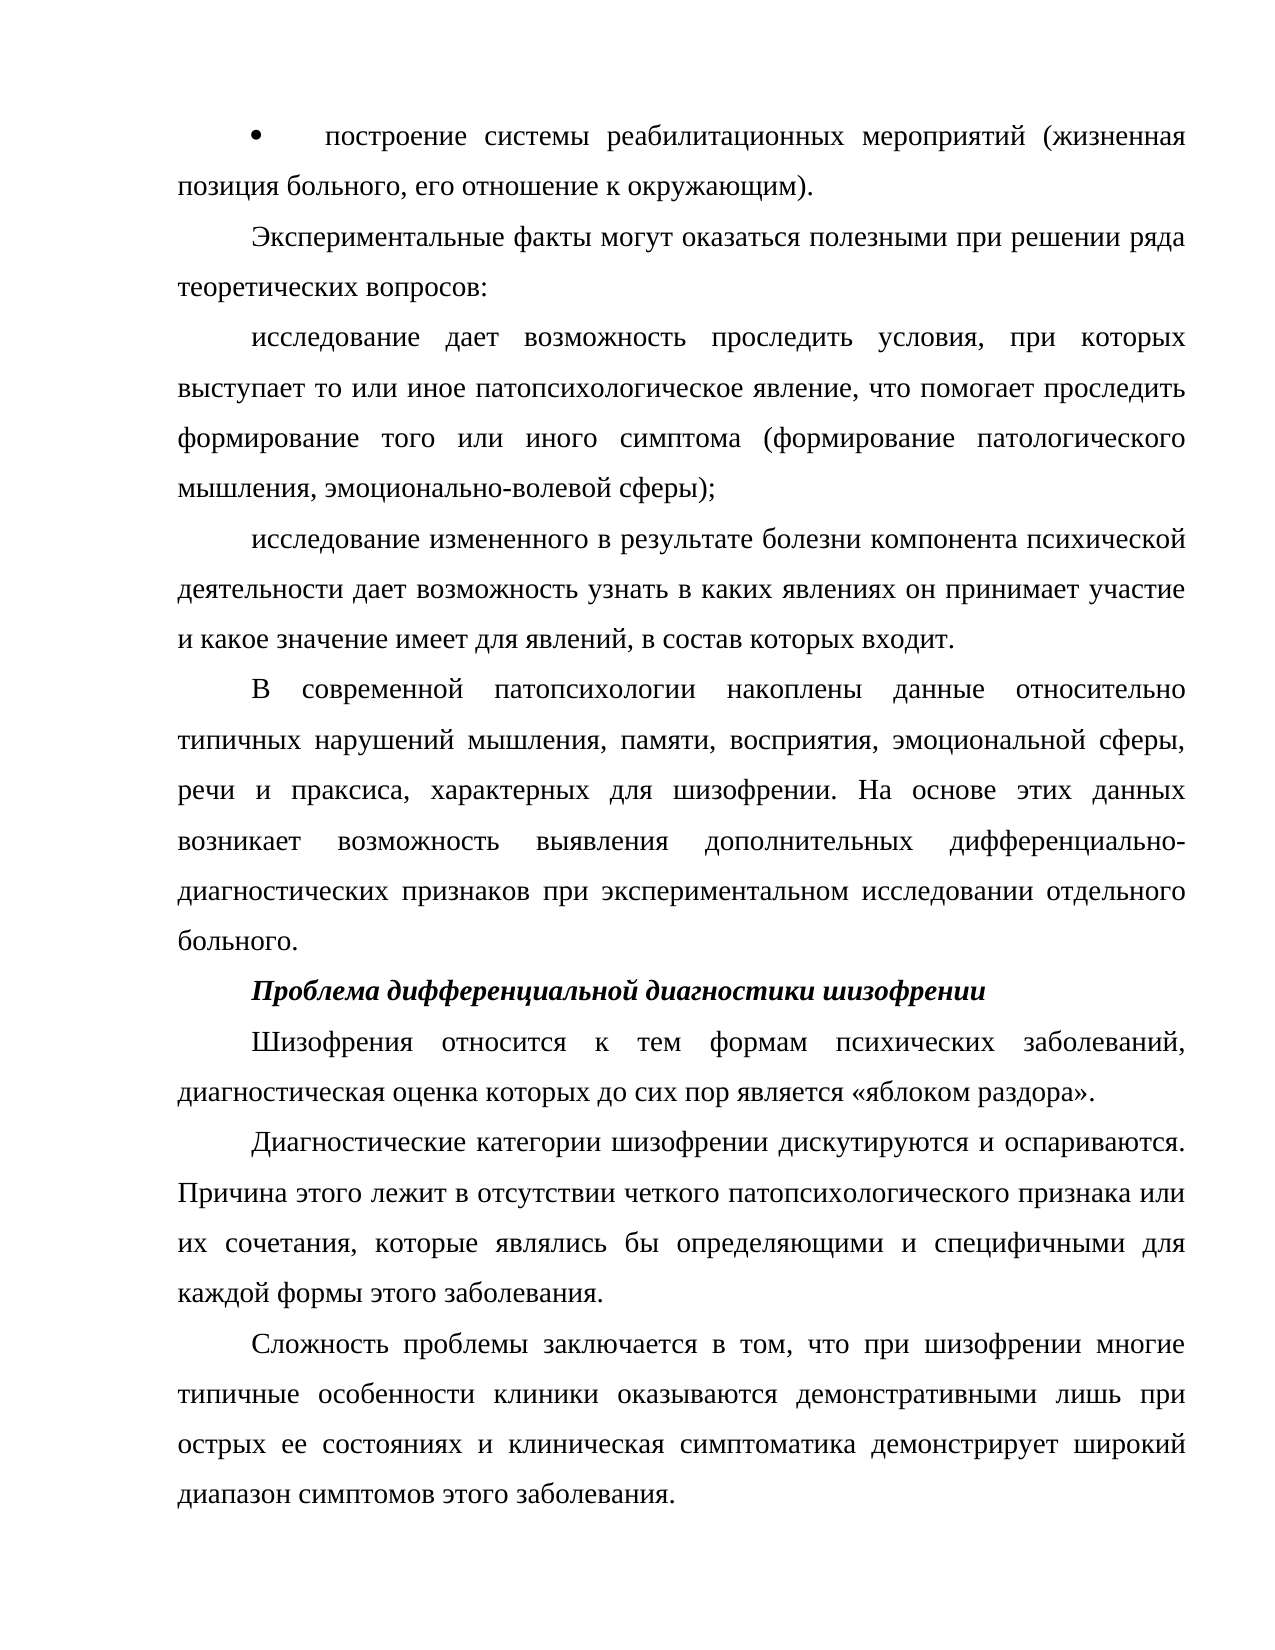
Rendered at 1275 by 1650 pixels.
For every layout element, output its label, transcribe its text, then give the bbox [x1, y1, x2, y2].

text Проблема дифференциальной диагностики шизофрении [177, 973, 1186, 1007]
text исследование дает возможность проследить условия, при которых выступает то или иное патопсихологическое явление, что помогает проследить формирование того или иного симптома (формирование патологического мышления, эмоционально-волевой сферы); [177, 319, 1186, 504]
text Экспериментальные факты могут оказаться полезными при решении ряда теоретических вопросов: [177, 219, 1186, 303]
text · построение системы реабилитационных мероприятий (жизненная позиция больного, его отношение к окружающим). [177, 118, 1186, 202]
text исследование измененного в результате болезни компонента психической деятельности дает возможность узнать в каких явлениях он принимает участие и какое значение имеет для явлений, в состав которых входит. [177, 521, 1186, 655]
text Сложность проблемы заключается в том, что при шизофрении многие типичные особенности клиники оказываются демонстративными лишь при острых ее состояниях и клиническая симптоматика демонстрирует широкий диапазон симптомов этого заболевания. [177, 1326, 1186, 1510]
text Диагностические категории шизофрении дискутируются и оспариваются. Причина этого лежит в отсутствии четкого патопсихологического признака или их сочетания, которые являлись бы определяющими и специфичными для каждой формы этого заболевания. [177, 1124, 1186, 1309]
text Шизофрения относится к тем формам психических заболеваний, диагностическая оценка которых до сих пор является «яблоком раздора». [177, 1024, 1186, 1108]
text В современной патопсихологии накоплены данные относительно типичных нарушений мышления, памяти, восприятия, эмоциональной сферы, речи и праксиса, характерных для шизофрении. На основе этих данных возникает возможность выявления дополнительных дифференциально-диагностических признаков при экспериментальном исследовании отдельного больного. [177, 672, 1186, 957]
